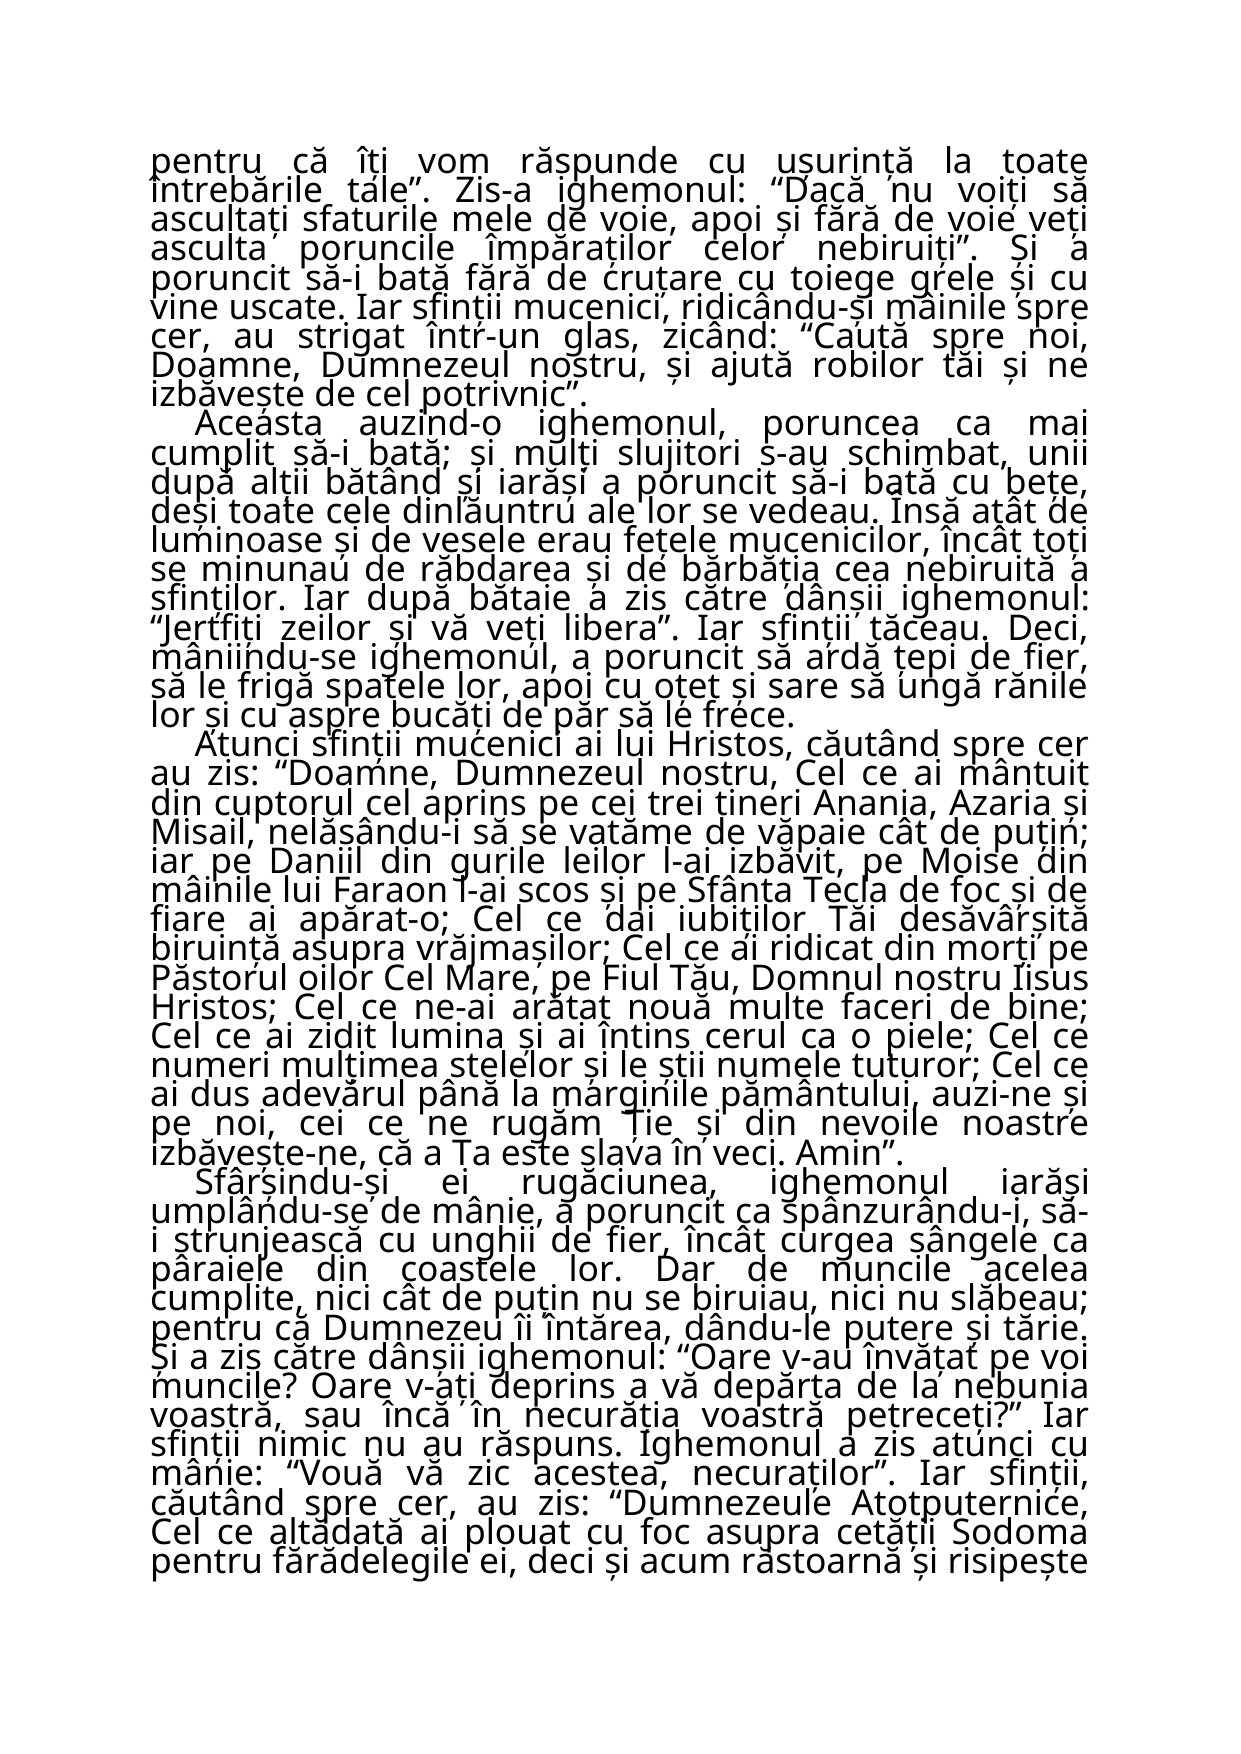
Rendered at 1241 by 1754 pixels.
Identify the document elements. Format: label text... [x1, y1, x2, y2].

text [150, 150, 1090, 412]
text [150, 1171, 1090, 1579]
text Atunci sfinţii mucenici ai lui Hristos, căutând spre cer au zis: “Doamne, Dumnezeul nostru, Cel ce ai mântuit din cuptorul cel aprins pe cei trei tineri Anania, Azaria şi Misail, nelăsându-i să se vatăme de văpaie cât de puţin; iar pe Daniil din gurile leilor l-ai izbăvit, pe Moise din mâinile lui Faraon l-ai scos şi pe Sfânta Tecla de foc şi de fiare ai apărat-o; Cel ce dai iubiţilor Tăi desăvârșită biruinţă asupra vrăjmaşilor; Cel ce ai ridicat din morţi pe Păstorul oilor Cel Mare, pe Fiul Tău, Domnul nostru Iisus Hristos; Cel ce ne-ai arătat nouă multe faceri de bine; Cel ce ai zidit lumina şi ai întins cerul ca o piele; Cel ce numeri mulţimea stelelor şi le ştii numele tuturor; Cel ce ai dus adevărul până la marginile pământului, auzi-ne şi pe noi, cei ce ne rugăm Ţie şi din nevoile noastre izbăveşte-ne, că a Ta este slava în veci. Amin”. [150, 733, 1090, 1171]
text Aceasta auzind-o ighemonul, poruncea ca mai cumplit să-i bată; şi mulţi slujitori s-au schimbat, unii după alţii bătând şi iarăşi a poruncit să-i bată cu beţe, deşi toate cele dinlăuntru ale lor se vedeau. Însă atât de luminoase şi de vesele erau feţele mucenicilor, încât toţi se minunau de răbdarea şi de bărbăţia cea nebiruită a sfinţilor. Iar după bătaie a zis către dânșii ighemonul: “Jertfiţi zeilor şi vă veţi libera”. Iar sfinţii tăceau. Deci, mâniindu-se ighemonul, a poruncit să ardă ţepi de fier, să le frigă spatele lor, apoi cu oţet şi sare să ungă rănile lor şi cu aspre bucăţi de păr să le frece. [150, 412, 1090, 733]
